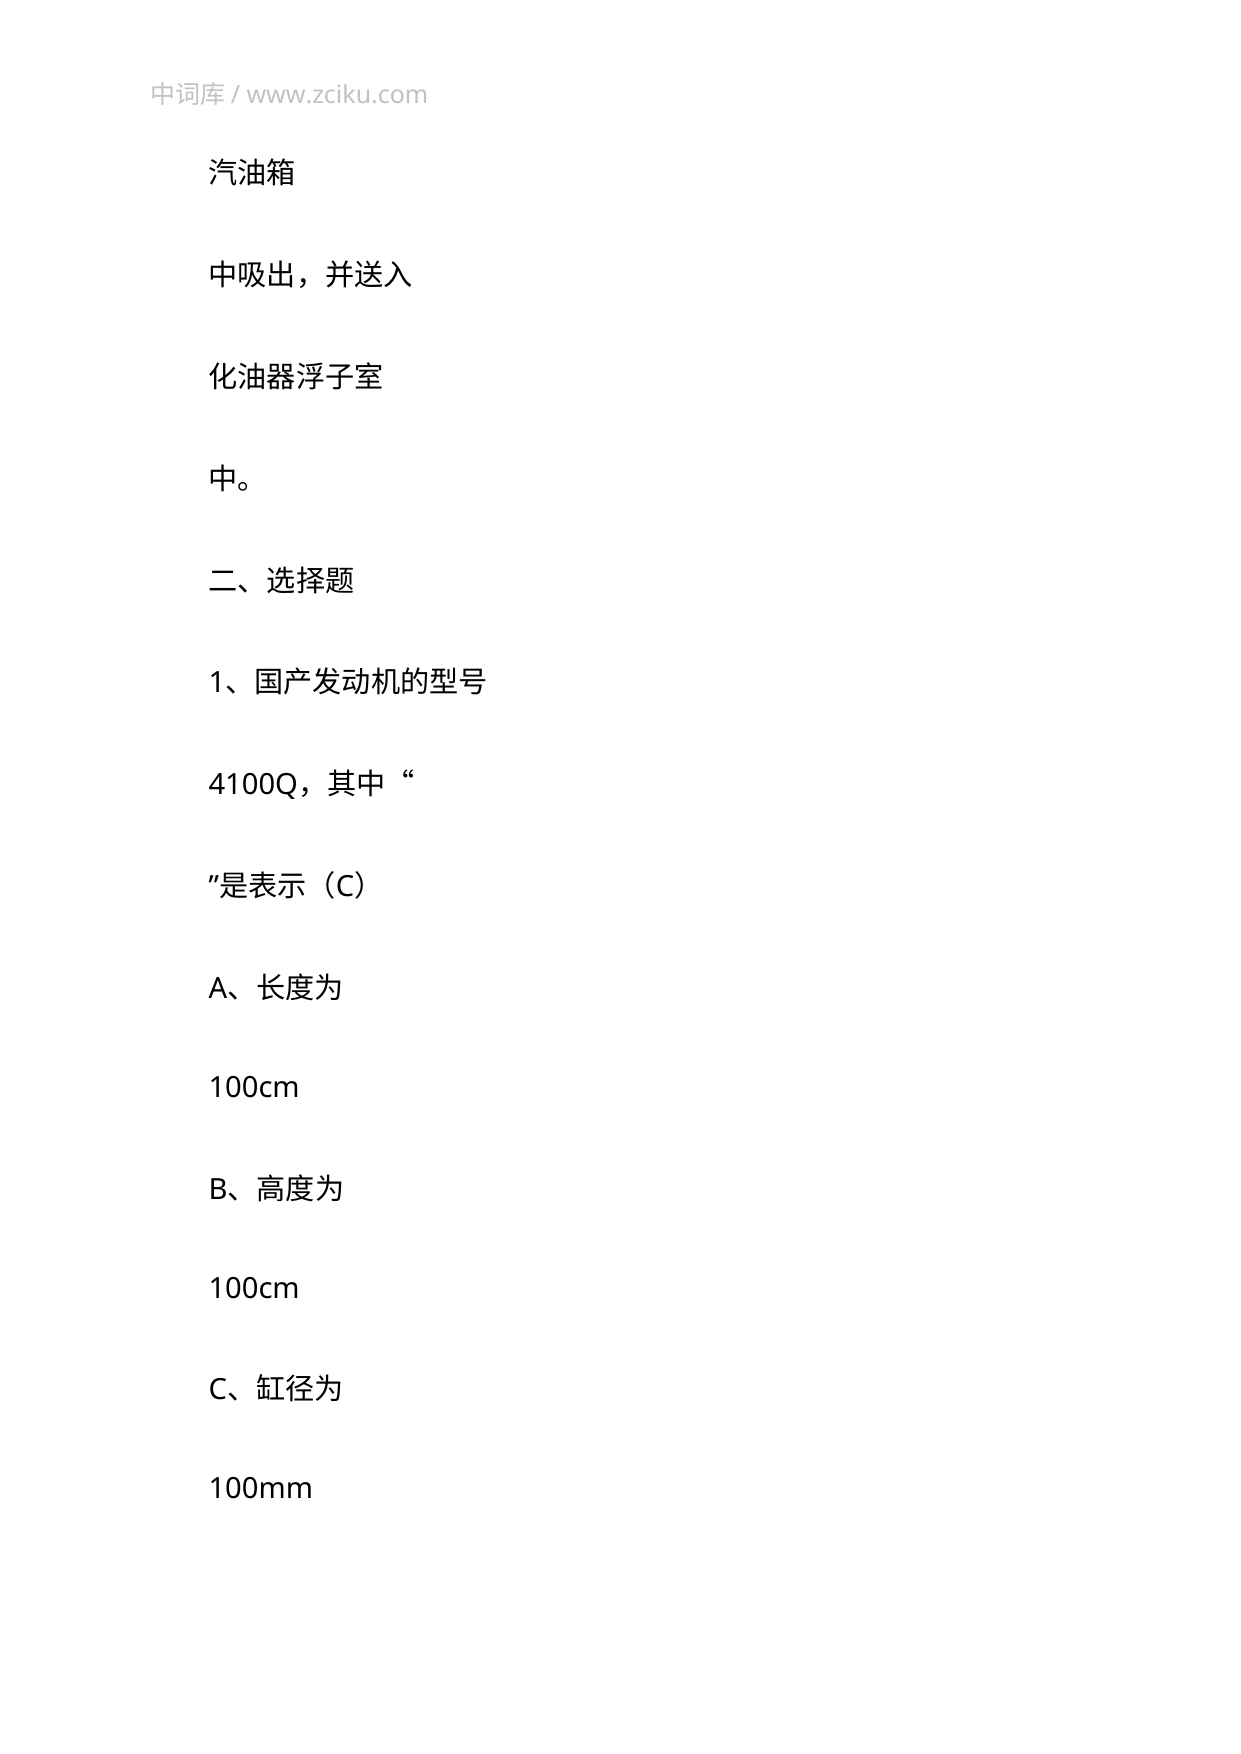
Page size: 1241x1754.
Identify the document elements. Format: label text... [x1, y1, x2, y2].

text 汽油箱 [150, 150, 1090, 192]
text A、长度为 [150, 965, 1090, 1007]
text 100cm [150, 1067, 1090, 1106]
text ”是表示（C） [150, 863, 1090, 905]
text 100cm [150, 1267, 1090, 1307]
text 4100Q，其中“ [150, 761, 1090, 803]
text 化油器浮子室 [150, 353, 1090, 396]
text C、缸径为 [150, 1366, 1090, 1408]
text 二、选择题 [150, 557, 1090, 599]
text B、高度为 [150, 1165, 1090, 1208]
text 1、国产发动机的型号 [150, 659, 1090, 701]
text 中。 [150, 455, 1090, 498]
text 100mm [150, 1468, 1090, 1507]
text 中吸出，并送入 [150, 252, 1090, 294]
